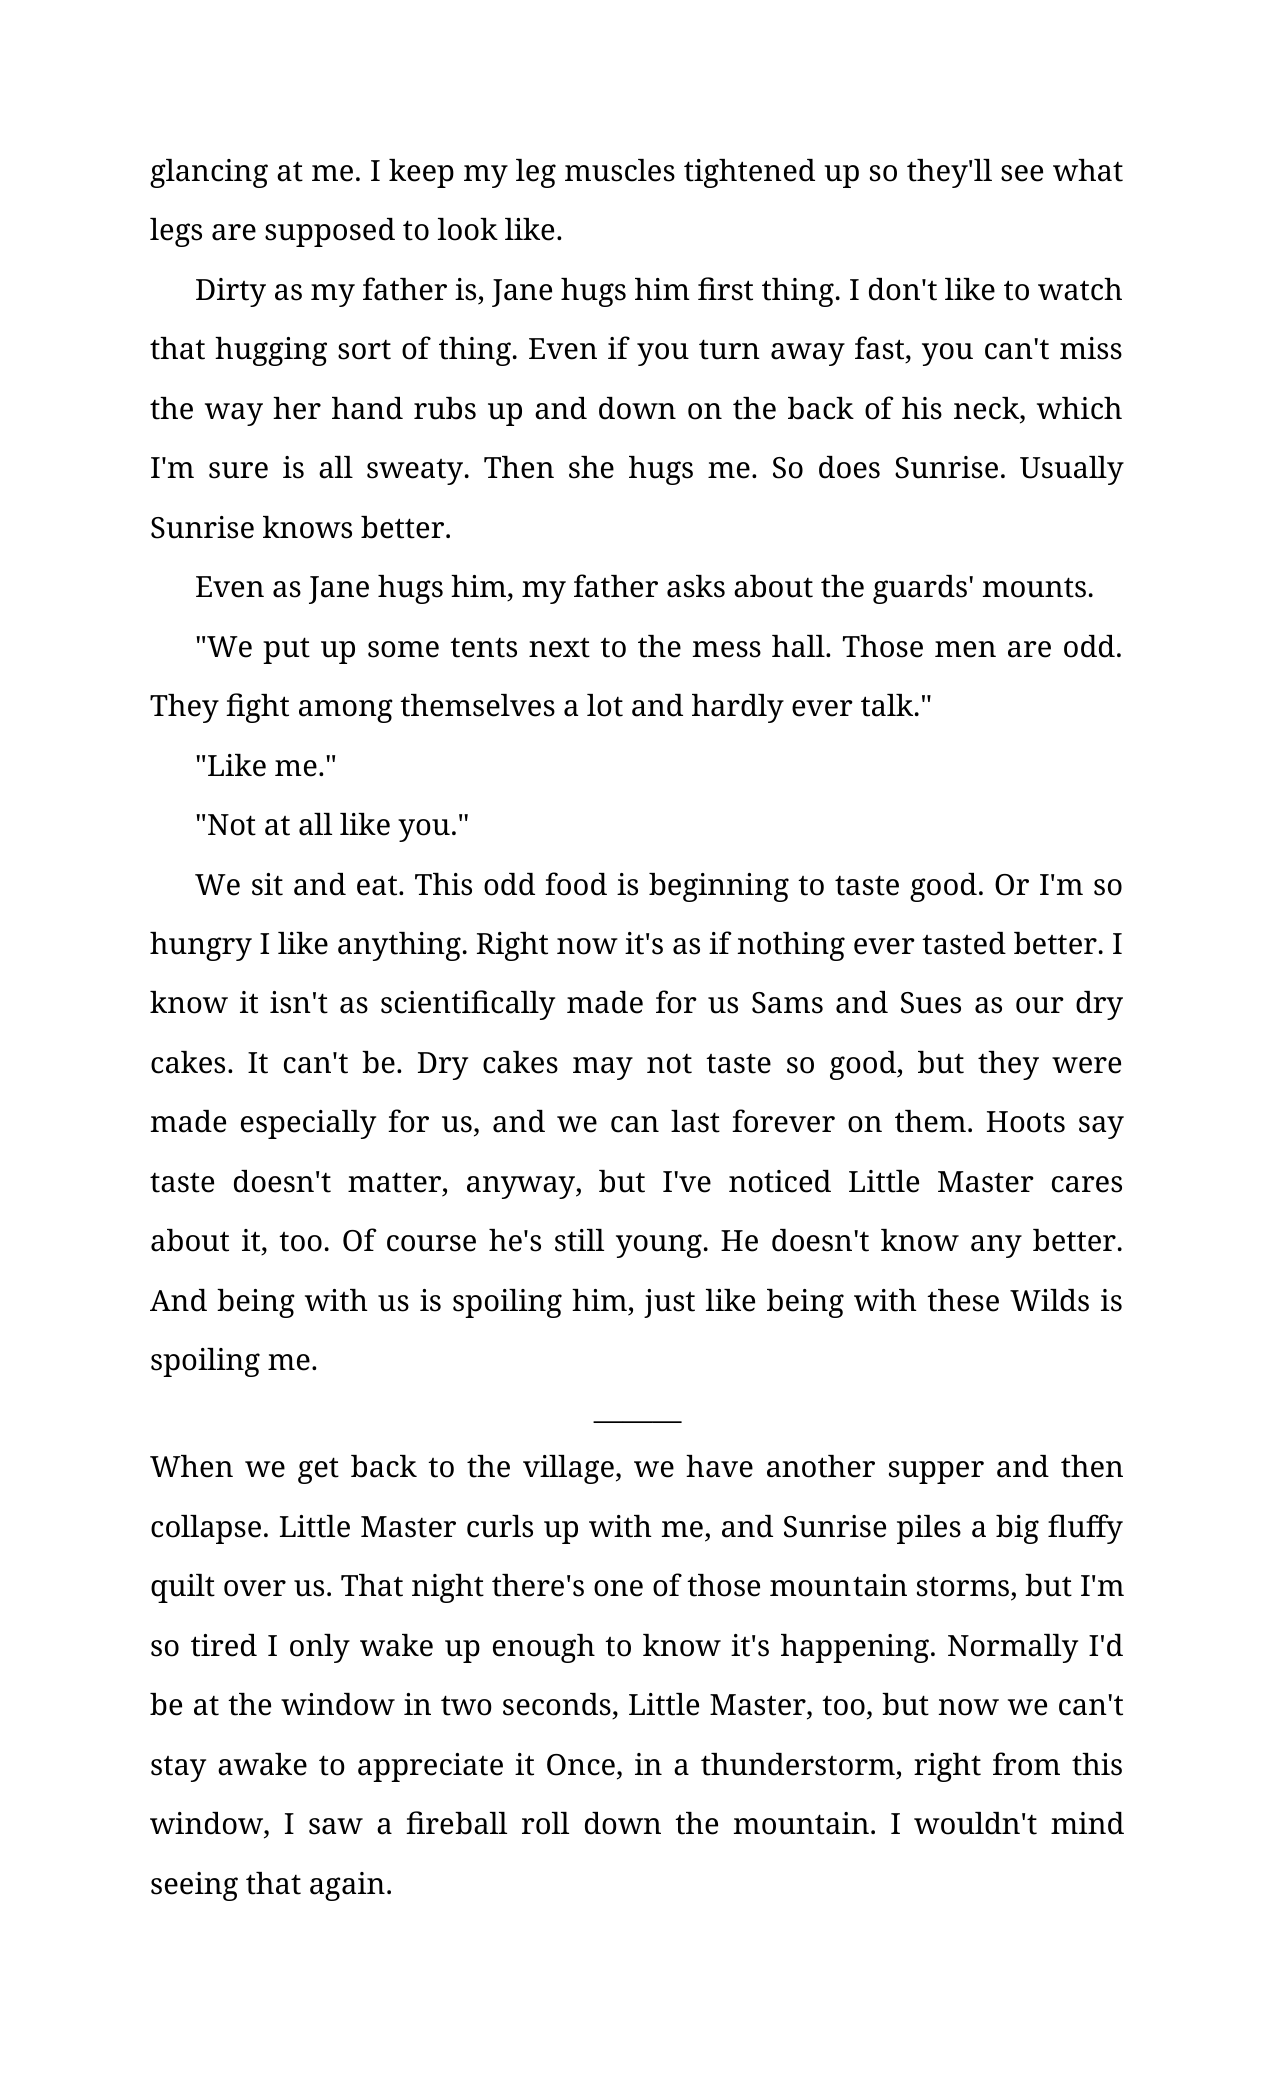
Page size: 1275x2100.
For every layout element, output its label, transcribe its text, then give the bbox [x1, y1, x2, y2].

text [150, 150, 1125, 249]
text "Like me." [150, 745, 1125, 784]
text ——— [150, 1399, 1125, 1439]
text When we get back to the village, we have another supper and then collapse. Little Master curls up with me, and Sunrise piles a big fluffy quilt over us. That night there's one of those mountain storms, but I'm so tired I only wake up enough to know it's happening. Normally I'd be at the window in two seconds, Little Master, too, but now we can't stay awake to appreciate it Once, in a thunderstorm, right from this window, I saw a fireball roll down the mountain. I wouldn't mind seeing that again. [150, 1447, 1125, 1903]
text We sit and eat. This odd food is beginning to taste good. Or I'm so hungry I like anything. Right now it's as if nothing ever tasted better. I know it isn't as scientifically made for us Sams and Sues as our dry cakes. It can't be. Dry cakes may not taste so good, but they were made especially for us, and we can last forever on them. Hoots say taste doesn't matter, anyway, but I've noticed Little Master cares about it, too. Of course he's still young. He doesn't know any better. And being with us is spoiling him, just like being with these Wilds is spoiling me. [150, 864, 1125, 1379]
text "We put up some tents next to the mess hall. Those men are odd. They fight among themselves a lot and hardly ever talk." [150, 626, 1125, 725]
text "Not at all like you." [150, 804, 1125, 844]
text Even as Jane hugs him, my father asks about the guards' mounts. [150, 566, 1125, 606]
text Dirty as my father is, Jane hugs him first thing. I don't like to watch that hugging sort of thing. Even if you turn away fast, you can't miss the way her hand rubs up and down on the back of his neck, which I'm sure is all sweaty. Then she hugs me. So does Sunrise. Usually Sunrise knows better. [150, 269, 1125, 547]
